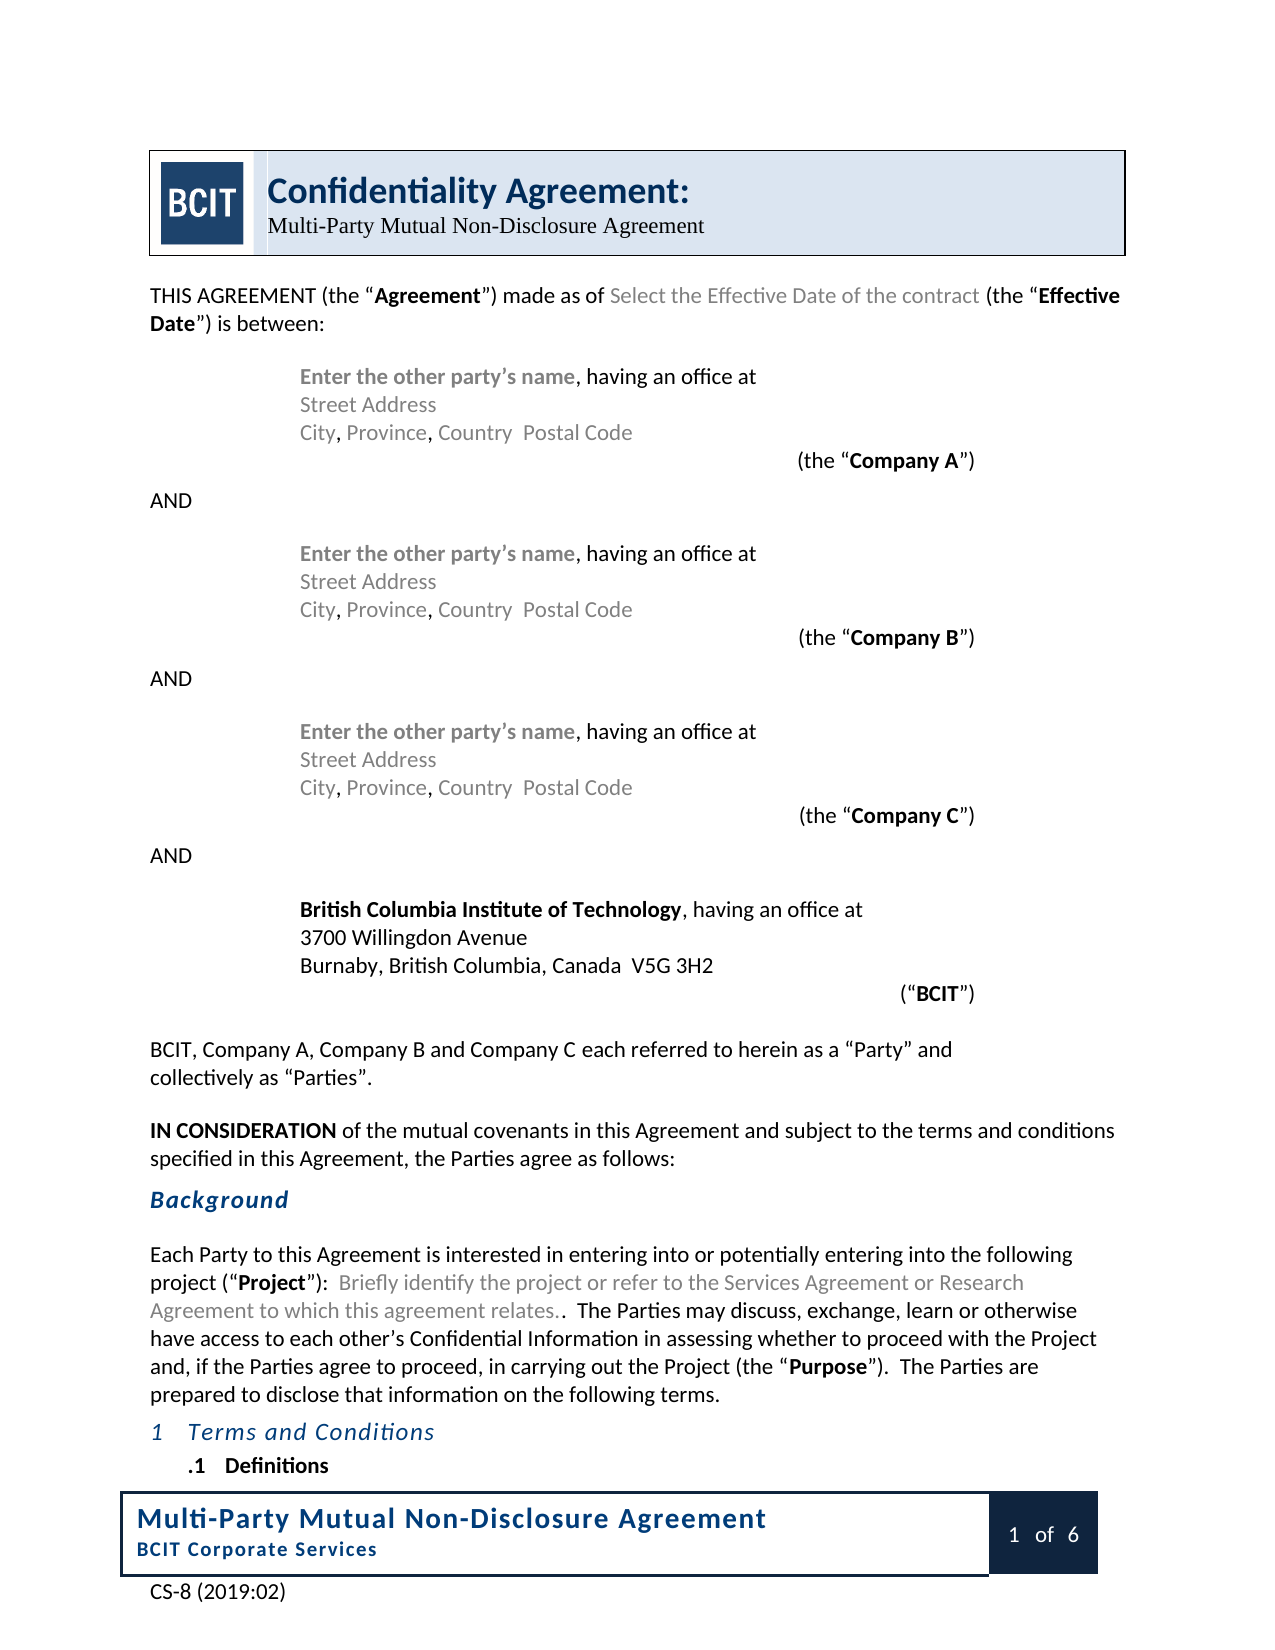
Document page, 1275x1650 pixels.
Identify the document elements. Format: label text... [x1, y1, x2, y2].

text Enter the other party’s name, having an office at [300, 362, 975, 390]
subtitle Background [150, 1184, 1125, 1215]
text AND [150, 486, 1125, 514]
text IN CONSIDERATION of the mutual covenants in this Agreement and subject to the terms and conditions specified in this Agreement, the Parties agree as follows: [150, 1116, 1125, 1172]
text Enter the other party’s name, having an office at [300, 717, 975, 745]
text (“BCIT”) [300, 979, 975, 1007]
text Street Address [300, 745, 975, 773]
text Street Address [300, 390, 975, 418]
text Burnaby, British Columbia, Canada V5G 3H2 [300, 951, 975, 979]
text (the “Company B”) [300, 623, 975, 652]
text 3700 Willingdon Avenue [300, 923, 975, 951]
text BCIT, Company A, Company B and Company C each referred to herein as a “Party” and collectively as “Parties”. [150, 1035, 975, 1091]
subtitle Terms and Conditions [150, 1416, 1125, 1447]
text British Columbia Institute of Technology, having an office at [300, 895, 975, 923]
table_header Confidentiality Agreement: [268, 151, 1124, 255]
list Definitions [187, 1451, 1125, 1479]
text Each Party to this Agreement is interested in entering into or potentially entering into the following project (“Project”): . The Parties may discuss, exchange, learn or otherwise have access to each other’s Confidential Information in assessing whether to proceed with the Project and, if the Parties agree to proceed, in carrying out the Project (the “Purpose”). The Parties are prepared to disclose that information on the following terms. [150, 1240, 1125, 1408]
text Street Address [300, 567, 975, 596]
text AND [150, 664, 1125, 692]
text Enter the other party’s name, having an office at [300, 539, 975, 567]
text City, Province, Country Postal Code [300, 418, 975, 446]
text (the “Company A”) [300, 446, 975, 474]
text City, Province, Country Postal Code [300, 596, 975, 623]
text THIS AGREEMENT (the “Agreement”) made as of (the “Effective Date”) is between: [150, 281, 1125, 337]
table_header [254, 151, 267, 255]
text AND [150, 842, 1125, 870]
picture [150, 151, 254, 255]
text City, Province, Country Postal Code [300, 773, 975, 801]
text (the “Company C”) [300, 801, 975, 829]
